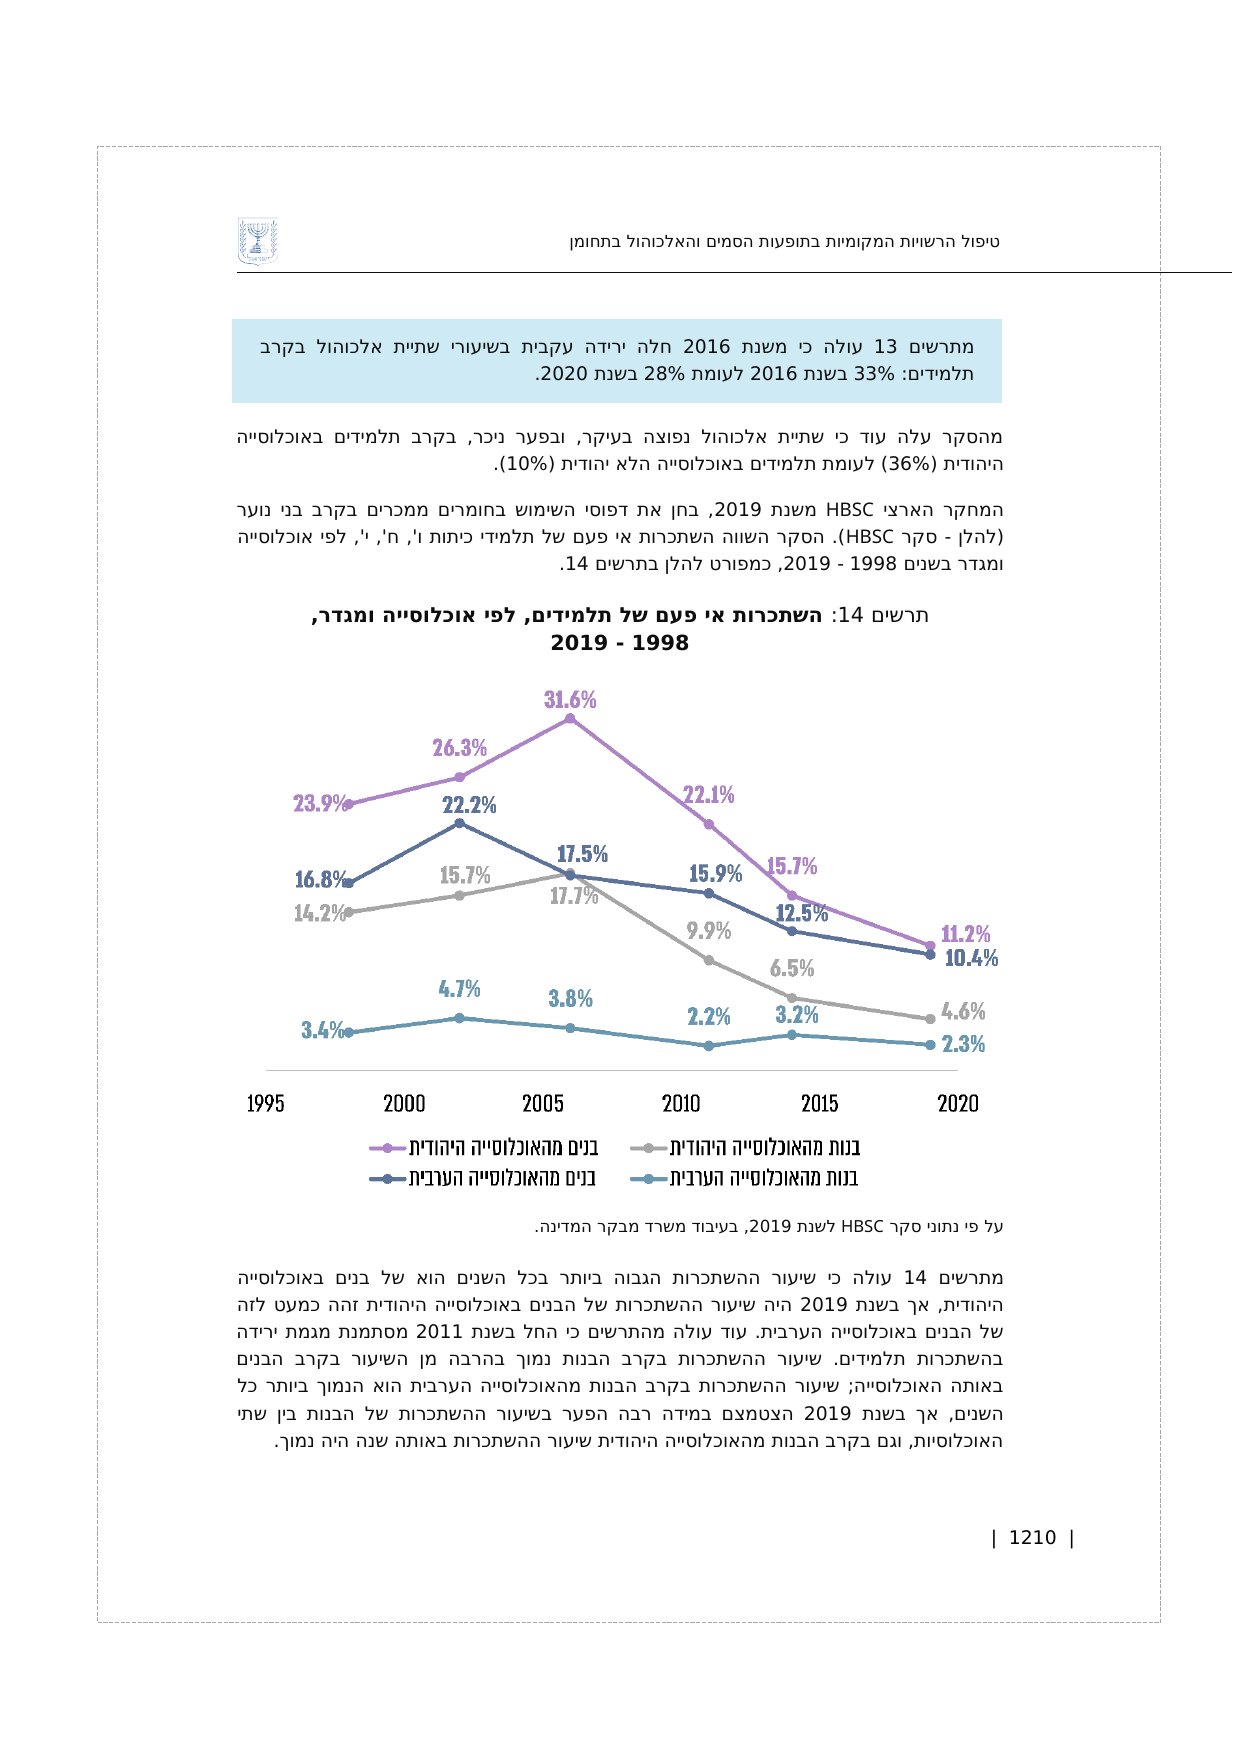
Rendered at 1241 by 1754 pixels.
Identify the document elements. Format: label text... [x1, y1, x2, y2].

text מתרשים 13 עולה כי משנת 2016 חלה ירידה עקבית בשיעורי שתיית אלכוהול בקרב תלמידים: 33% בשנת 2016 לעומת 28% בשנת 2020. [237, 324, 997, 399]
text מהסקר עלה עוד כי שתיית אלכוהול נפוצה בעיקר, ובפער ניכר, בקרב תלמידים באוכלוסייה היהודית (36%) לעומת תלמידים באוכלוסייה הלא יהודית (10%). [236, 422, 1004, 476]
picture [236, 680, 1004, 1194]
text מתרשים 14 עולה כי שיעור ההשתכרות הגבוה ביותר בכל השנים הוא של בנים באוכלוסייה היהודית, אך בשנת 2019 היה שיעור ההשתכרות של הבנים באוכלוסייה היהודית זהה כמעט לזה של הבנים באוכלוסייה הערבית. עוד עולה מהתרשים כי החל בשנת 2011 מסתמנת מגמת ירידה בהשתכרות תלמידים. שיעור ההשתכרות בקרב הבנות נמוך בהרבה מן השיעור בקרב הבנים באותה האוכלוסייה; שיעור ההשתכרות בקרב הבנות מהאוכלוסייה הערבית הוא הנמוך ביותר כל השנים, אך בשנת 2019 הצטמצם במידה רבה הפער בשיעור ההשתכרות של הבנות בין שתי האוכלוסיות, וגם בקרב הבנות מהאוכלוסייה היהודית שיעור ההשתכרות באותה שנה היה נמוך. [236, 1263, 1004, 1452]
text המחקר הארצי HBSC משנת 2019, בחן את דפוסי השימוש בחומרים ממכרים בקרב בני נוער (להלן - סקר HBSC). הסקר השווה השתכרות אי פעם של תלמידי כיתות ו', ח', י', לפי אוכלוסייה ומגדר בשנים 1998 - 2019, כמפורט להלן בתרשים 14. [236, 495, 1004, 576]
text תרשים 14: השתכרות אי פעם של תלמידים, לפי אוכלוסייה ומגדר, 1998 - 2019 [236, 601, 1004, 655]
text על פי נתוני סקר HBSC לשנת 2019, בעיבוד משרד מבקר המדינה. [236, 1213, 1004, 1238]
